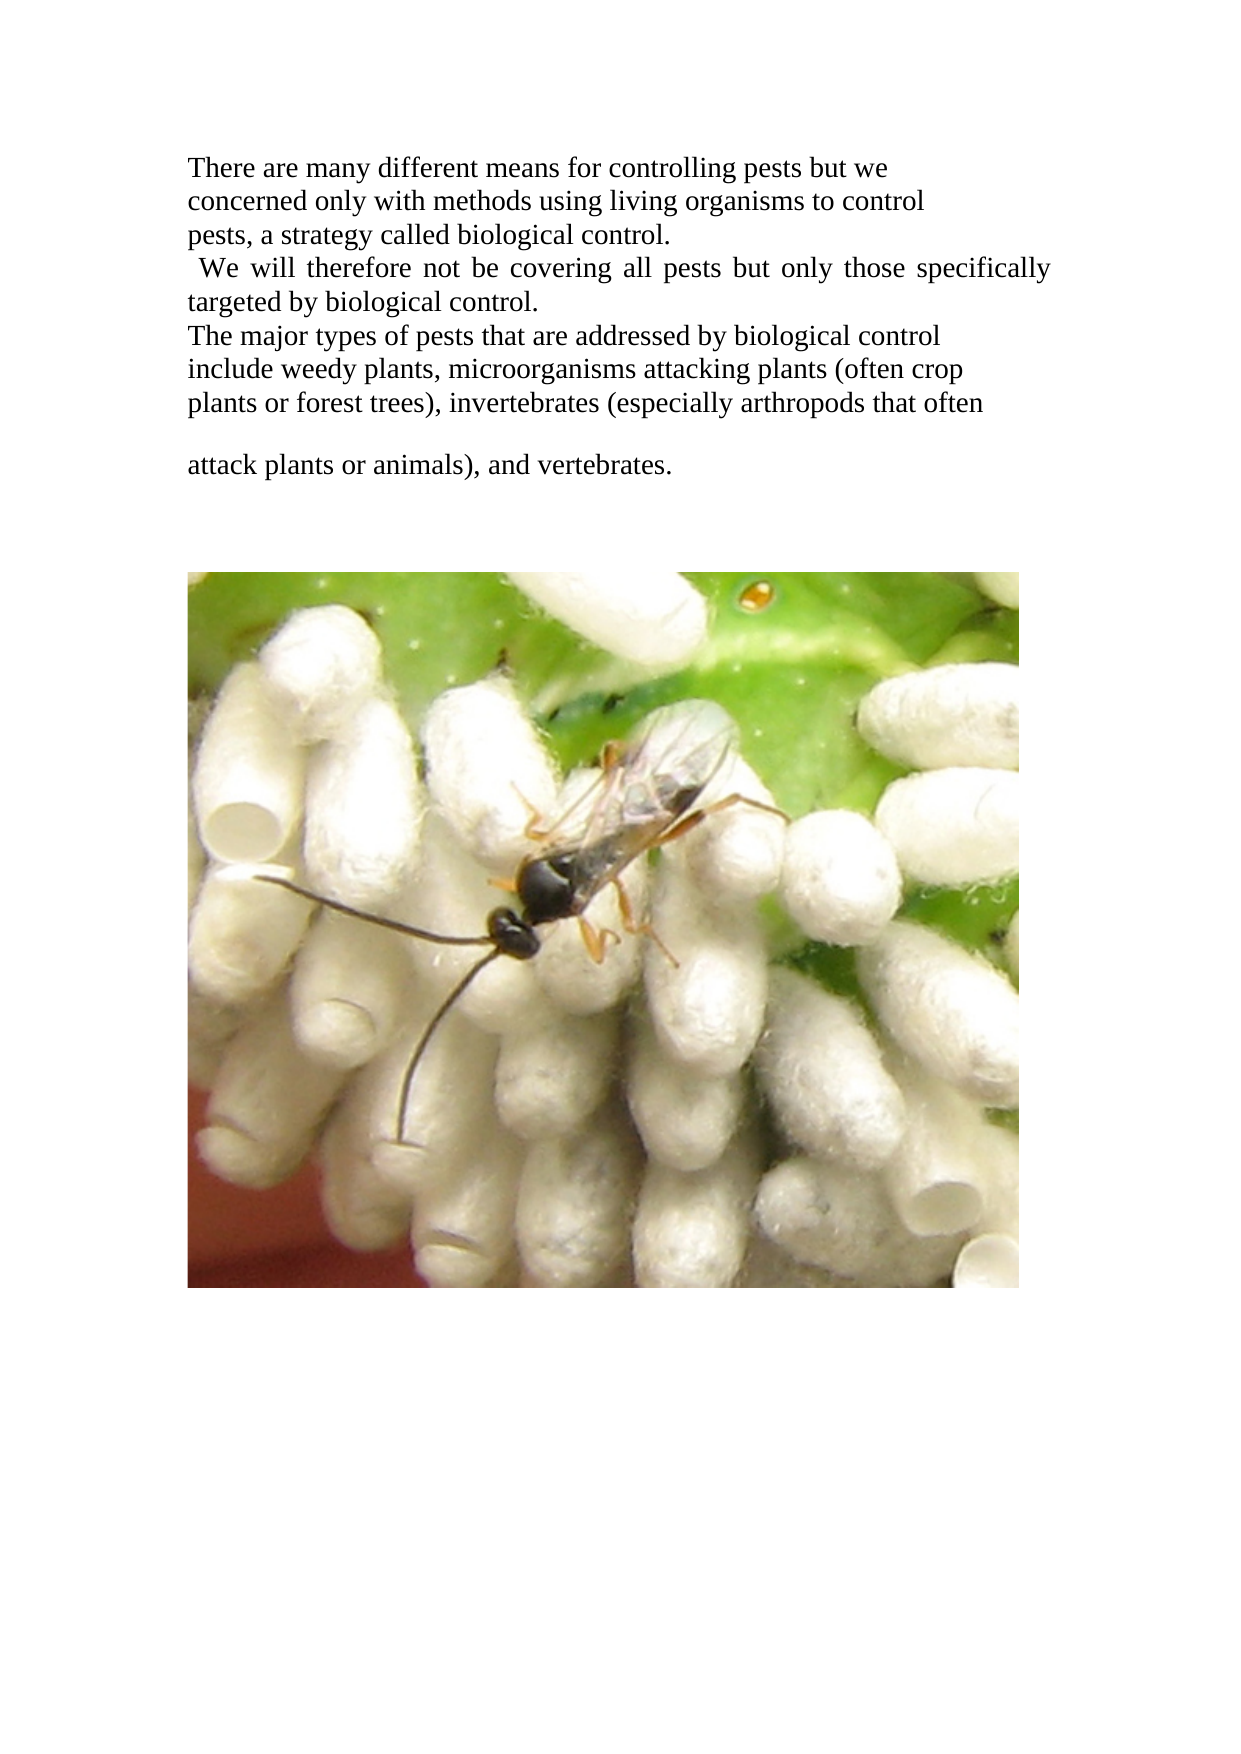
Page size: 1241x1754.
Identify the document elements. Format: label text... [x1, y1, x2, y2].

text plants or forest trees), invertebrates (especially arthropods that often [187, 385, 1053, 418]
text pests, a strategy called biological control. [187, 217, 1053, 251]
text We will therefore not be covering all pests but only those specifically targeted by biological control. [187, 251, 1053, 318]
picture [187, 572, 1019, 1288]
text The major types of pests that are addressed by biological control [187, 318, 1053, 351]
text There are many different means for controlling pests but we [187, 150, 1053, 183]
text include weedy plants, microorganisms attacking plants (often crop [187, 351, 1053, 385]
text attack plants or animals), and vertebrates. [187, 447, 1053, 481]
text concerned only with methods using living organisms to control [187, 183, 1053, 217]
